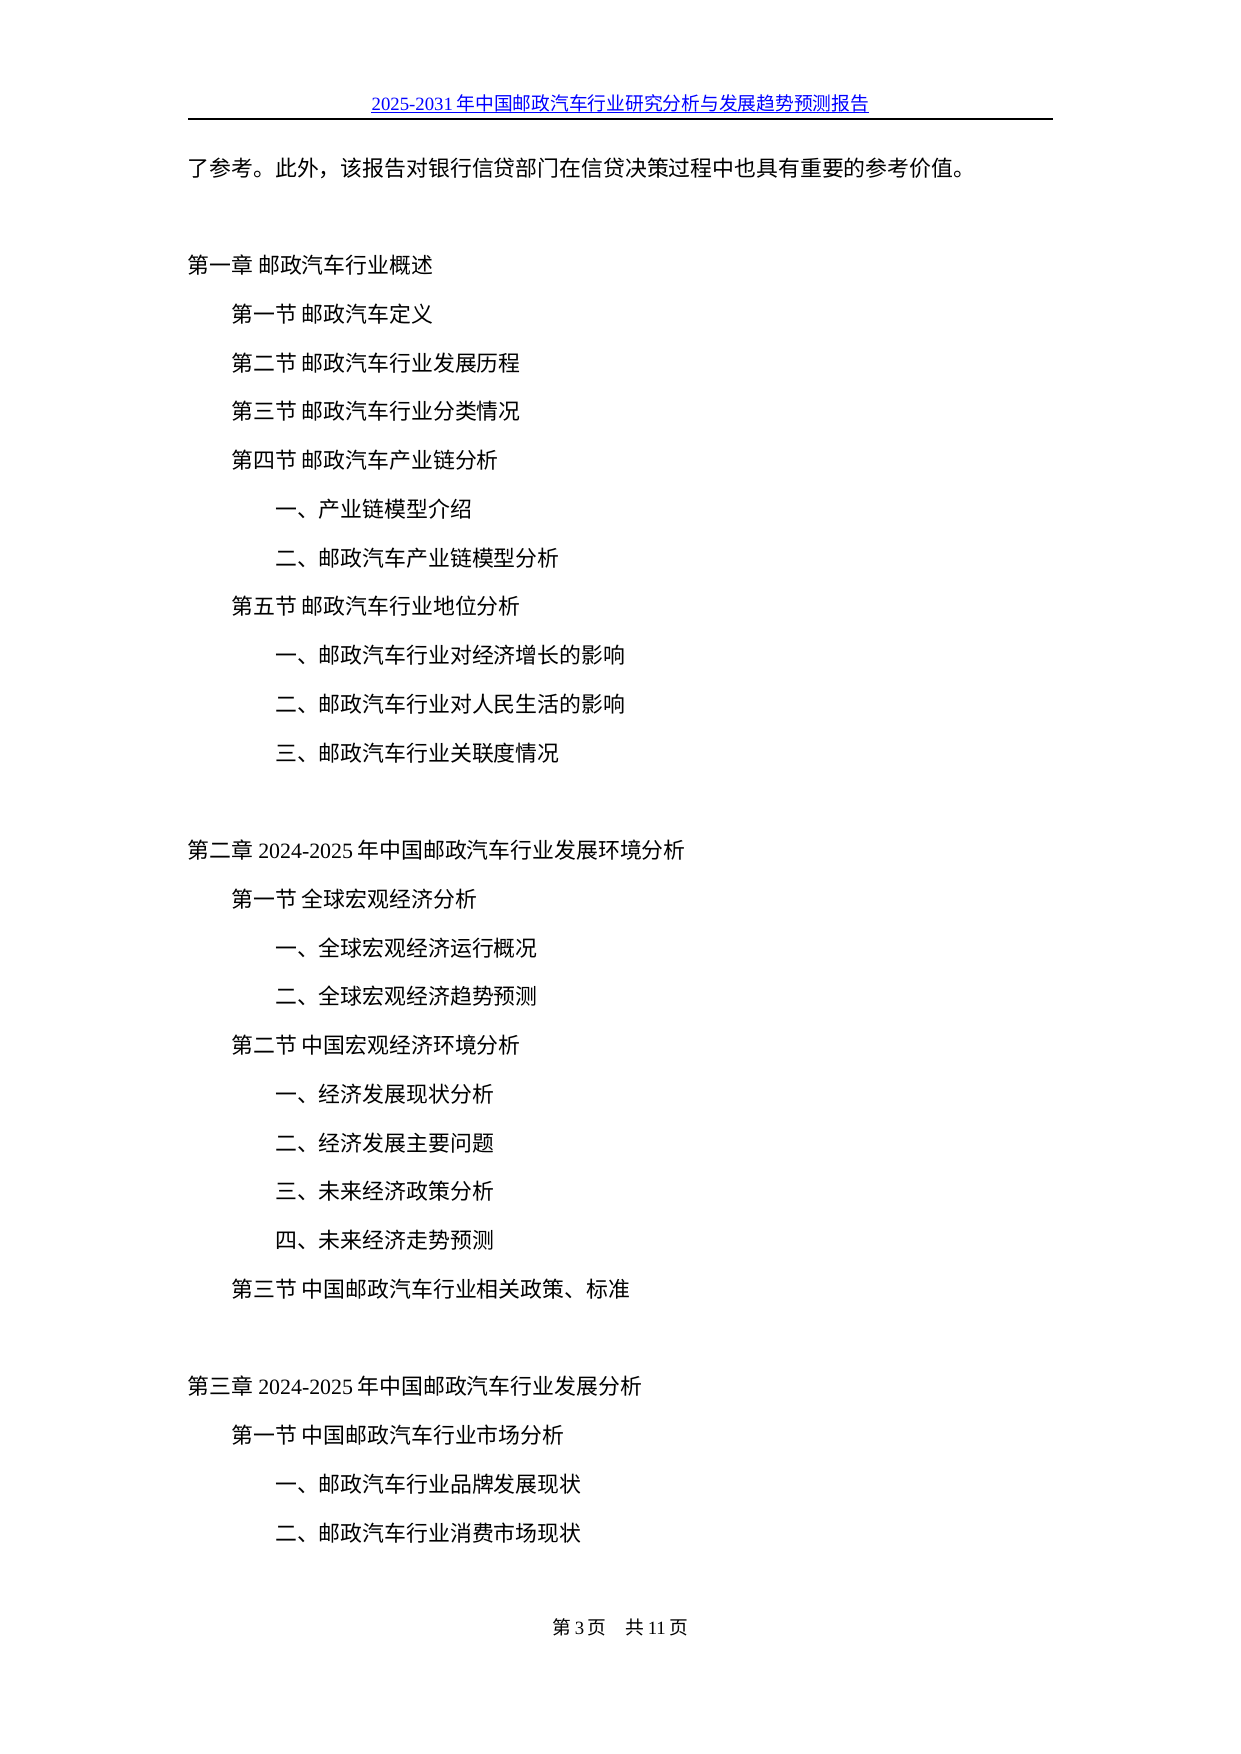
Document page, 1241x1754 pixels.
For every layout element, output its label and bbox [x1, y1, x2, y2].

text [187, 150, 1053, 1548]
